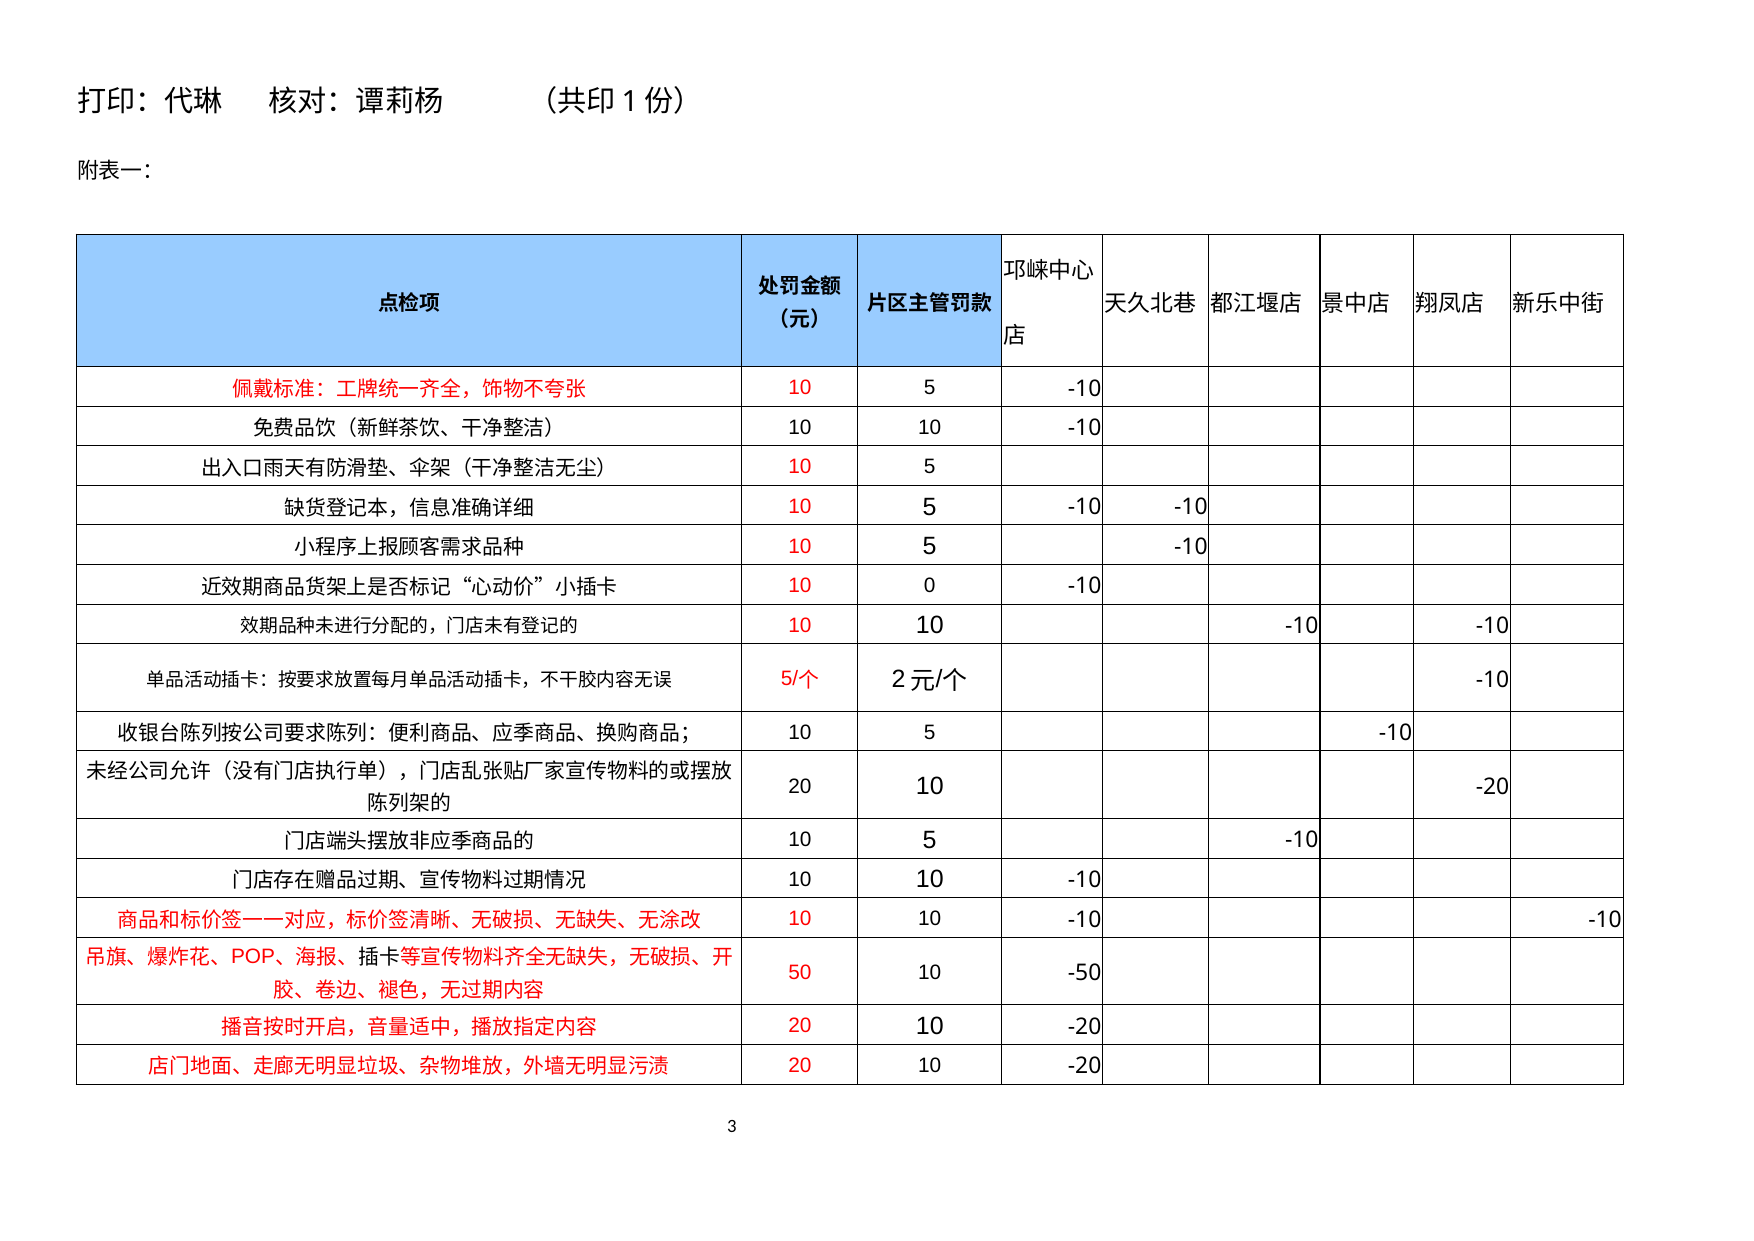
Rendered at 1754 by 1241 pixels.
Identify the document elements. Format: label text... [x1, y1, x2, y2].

table_cell 5 [858, 819, 1001, 857]
table_cell -50 [1002, 938, 1102, 1004]
table_cell [1321, 367, 1413, 406]
table_cell 播音按时开启，音量适中，播放指定内容 [77, 1005, 741, 1044]
table_cell [1511, 486, 1623, 524]
table_cell [1103, 407, 1208, 445]
table_cell [1511, 938, 1623, 1004]
table_cell 2元/个 [858, 644, 1001, 711]
table_cell -20 [1002, 1005, 1102, 1044]
table_cell [1414, 446, 1510, 485]
text 打印：代琳 核对：谭莉杨 （共印1份） [77, 66, 1677, 131]
table_cell 单品活动插卡：按要求放置每月单品活动插卡，不干胶内容无误 [77, 644, 741, 711]
table_cell [1414, 859, 1510, 897]
table_cell [1321, 644, 1413, 711]
table_cell -10 [1002, 898, 1102, 937]
table_cell 10 [742, 819, 857, 857]
table_cell [1002, 446, 1102, 485]
table_cell -20 [1414, 751, 1510, 818]
table_cell 10 [742, 407, 857, 445]
table_cell [1103, 565, 1208, 603]
table_cell [1002, 712, 1102, 750]
table_cell [1414, 486, 1510, 524]
table_cell 10 [742, 605, 857, 643]
table_cell [1209, 938, 1319, 1004]
table_cell 10 [742, 367, 857, 406]
table_cell [1209, 712, 1319, 750]
table_header 都江堰店 [1209, 235, 1319, 366]
table_cell [1511, 859, 1623, 897]
table_cell [1511, 367, 1623, 406]
table_cell 10 [858, 1045, 1001, 1083]
table_cell [1511, 565, 1623, 603]
table_cell 0 [858, 565, 1001, 603]
table_cell [1321, 525, 1413, 564]
table_cell 商品和标价签一一对应，标价签清晰、无破损、无缺失、无涂改 [77, 898, 741, 937]
table_cell 10 [858, 898, 1001, 937]
table_cell [1103, 1005, 1208, 1044]
table_cell 20 [742, 1045, 857, 1083]
table_header 点检项 [77, 235, 741, 366]
table_cell 近效期商品货架上是否标记“心动价”小插卡 [77, 565, 741, 603]
table_cell [1414, 712, 1510, 750]
table_cell -20 [1002, 1045, 1102, 1083]
table_cell [1511, 407, 1623, 445]
table_cell [1103, 751, 1208, 818]
table_cell [1511, 751, 1623, 818]
table_cell 5 [858, 367, 1001, 406]
table_cell [1209, 367, 1319, 406]
table_cell [1414, 938, 1510, 1004]
table_cell [1103, 1045, 1208, 1083]
table_cell [1209, 644, 1319, 711]
table_cell 5 [858, 712, 1001, 750]
table_cell -10 [1414, 605, 1510, 643]
table_cell 10 [742, 486, 857, 524]
table_cell [1103, 859, 1208, 897]
table_cell [1209, 859, 1319, 897]
table_cell [1209, 486, 1319, 524]
table_cell [1321, 486, 1413, 524]
table_cell [1321, 1045, 1413, 1083]
table_cell 10 [742, 712, 857, 750]
table_cell [1103, 938, 1208, 1004]
table_header 片区主管罚款 [858, 235, 1001, 366]
table_cell [1321, 605, 1413, 643]
table_cell [1103, 712, 1208, 750]
table_header 邛崃中心店 [1002, 235, 1102, 366]
table_cell [1209, 1005, 1319, 1044]
table_cell -10 [1209, 819, 1319, 857]
table_cell [1002, 644, 1102, 711]
table_cell [1002, 751, 1102, 818]
table_cell 10 [858, 1005, 1001, 1044]
table_cell 店门地面、走廊无明显垃圾、杂物堆放，外墙无明显污渍 [77, 1045, 741, 1083]
table_cell 免费品饮（新鲜茶饮、干净整洁） [77, 407, 741, 445]
table_cell 10 [742, 898, 857, 937]
text 附表一： [77, 153, 1677, 185]
table_cell -10 [1511, 898, 1623, 937]
table_cell [1511, 819, 1623, 857]
table_cell [1103, 367, 1208, 406]
table_cell 5 [858, 446, 1001, 485]
table_cell [1321, 751, 1413, 818]
table_cell [1511, 525, 1623, 564]
table_cell [1511, 1045, 1623, 1083]
table_cell 门店存在赠品过期、宣传物料过期情况 [77, 859, 741, 897]
table_cell [1414, 565, 1510, 603]
table_cell [1103, 819, 1208, 857]
table_cell [1511, 1005, 1623, 1044]
table_cell [1209, 525, 1319, 564]
table_cell 小程序上报顾客需求品种 [77, 525, 741, 564]
table_cell 10 [858, 407, 1001, 445]
table_cell -10 [1321, 712, 1413, 750]
table_cell [1321, 819, 1413, 857]
table_cell [1103, 898, 1208, 937]
table_cell 10 [858, 859, 1001, 897]
table_cell 门店端头摆放非应季商品的 [77, 819, 741, 857]
table_cell -10 [1002, 565, 1102, 603]
table_cell [1103, 644, 1208, 711]
table_cell [1414, 1045, 1510, 1083]
table_cell [1511, 605, 1623, 643]
table_cell 10 [858, 605, 1001, 643]
table_cell [1414, 898, 1510, 937]
table_cell -10 [1103, 486, 1208, 524]
table_cell [1511, 446, 1623, 485]
table_cell 10 [742, 525, 857, 564]
table_cell [1209, 1045, 1319, 1083]
table_cell 20 [742, 1005, 857, 1044]
table_cell [1321, 407, 1413, 445]
table_cell [1414, 819, 1510, 857]
table_cell -10 [1414, 644, 1510, 711]
table_cell [1103, 446, 1208, 485]
table_cell [1321, 565, 1413, 603]
table_cell [1209, 446, 1319, 485]
table_cell 5/个 [742, 644, 857, 711]
table_cell 效期品种未进行分配的，门店未有登记的 [77, 605, 741, 643]
table_cell 收银台陈列按公司要求陈列：便利商品、应季商品、换购商品； [77, 712, 741, 750]
table_header 景中店 [1321, 235, 1413, 366]
table_cell 10 [858, 751, 1001, 818]
table_header 天久北巷 [1103, 235, 1208, 366]
table_cell 未经公司允许（没有门店执行单），门店乱张贴厂家宣传物料的或摆放陈列架的 [77, 751, 741, 818]
table_cell [1002, 525, 1102, 564]
table_cell [1002, 605, 1102, 643]
table_cell 10 [742, 565, 857, 603]
table_cell [1209, 407, 1319, 445]
table_cell -10 [1002, 367, 1102, 406]
table_cell [1321, 898, 1413, 937]
table_cell -10 [1002, 486, 1102, 524]
table_cell [1321, 446, 1413, 485]
table_cell 10 [742, 859, 857, 897]
table_cell [1209, 898, 1319, 937]
table_cell 出入口雨天有防滑垫、伞架（干净整洁无尘） [77, 446, 741, 485]
table_cell 缺货登记本，信息准确详细 [77, 486, 741, 524]
table_header 处罚金额（元） [742, 235, 857, 366]
table_cell [1002, 819, 1102, 857]
table_cell [1414, 1005, 1510, 1044]
table_cell [1209, 565, 1319, 603]
table_cell [1321, 938, 1413, 1004]
table_cell 吊旗、爆炸花、POP、海报、插卡等宣传物料齐全无缺失，无破损、开胶、卷边、褪色，无过期内容 [77, 938, 741, 1004]
table_cell [1511, 712, 1623, 750]
table_cell -10 [1209, 605, 1319, 643]
table_cell 10 [858, 938, 1001, 1004]
table_cell [1414, 407, 1510, 445]
table_cell [1511, 644, 1623, 711]
table_cell -10 [1002, 407, 1102, 445]
table_cell 佩戴标准：工牌统一齐全，饰物不夸张 [77, 367, 741, 406]
table_header 新乐中街 [1511, 235, 1623, 366]
table_cell [1321, 1005, 1413, 1044]
table_cell -10 [1002, 859, 1102, 897]
table_cell 50 [742, 938, 857, 1004]
table_cell 20 [742, 751, 857, 818]
table_cell [1321, 859, 1413, 897]
table_cell [1103, 605, 1208, 643]
table_header 翔凤店 [1414, 235, 1510, 366]
table_cell 5 [858, 486, 1001, 524]
table_cell [1209, 751, 1319, 818]
table_cell -10 [1103, 525, 1208, 564]
table_cell [1414, 525, 1510, 564]
table_cell 5 [858, 525, 1001, 564]
table_cell [1414, 367, 1510, 406]
table_cell 10 [742, 446, 857, 485]
